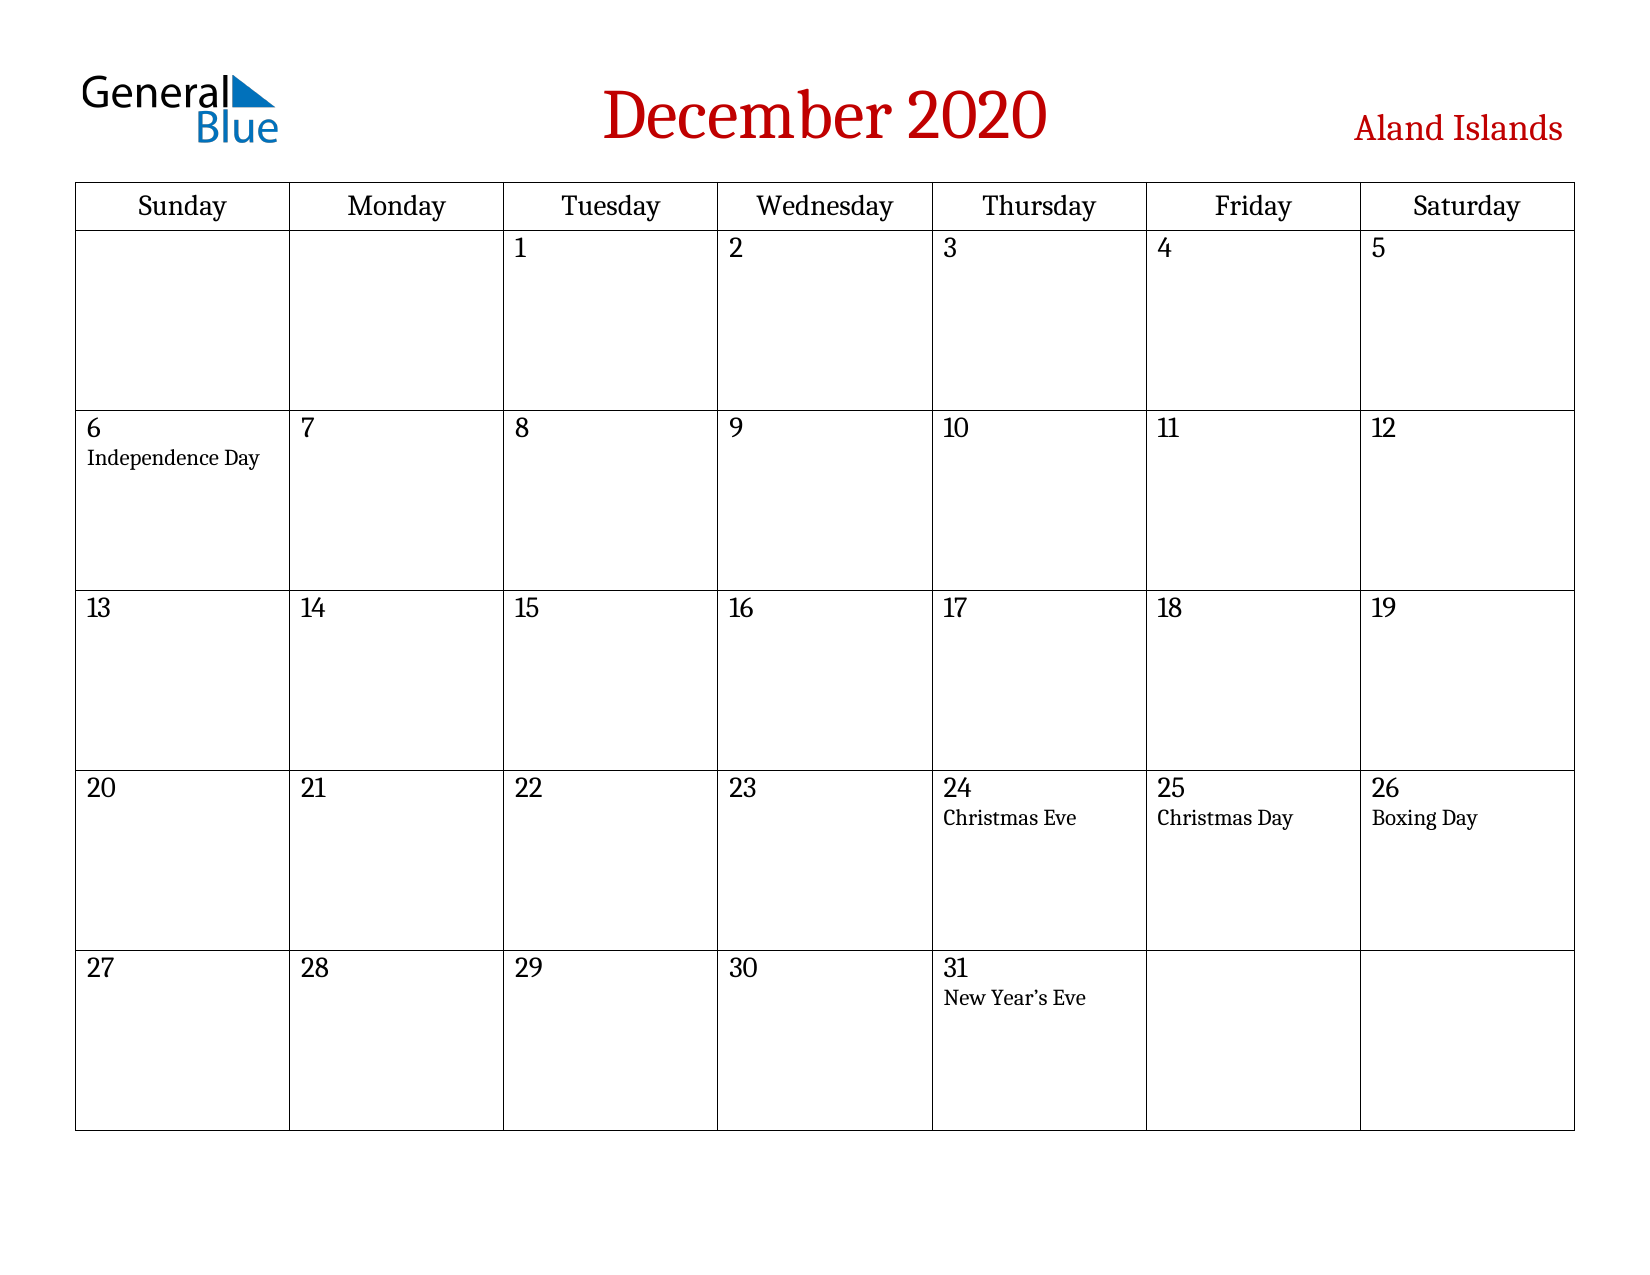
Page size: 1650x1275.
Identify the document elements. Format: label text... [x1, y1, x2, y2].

table_header Aland Islands [1146, 75, 1574, 182]
table_cell [504, 625, 717, 770]
table_cell [76, 805, 289, 950]
table_cell [933, 265, 1146, 410]
table_header [76, 75, 503, 182]
table_cell [290, 265, 503, 410]
table_cell 22 [504, 771, 717, 805]
table_cell 2 [718, 231, 932, 264]
table_cell [718, 805, 932, 950]
table_cell 20 [76, 771, 289, 805]
table_cell Monday [290, 183, 503, 230]
table_cell 26 [1361, 771, 1574, 805]
table_cell 23 [718, 771, 932, 805]
table_cell [1147, 985, 1360, 1130]
table_cell [504, 805, 717, 950]
table_cell 5 [1361, 231, 1574, 264]
table_cell 11 [1147, 411, 1360, 444]
table_cell [504, 265, 717, 410]
table_cell 1 [504, 231, 717, 264]
table_cell 19 [1361, 591, 1574, 625]
table_cell [504, 445, 717, 590]
table_cell 7 [290, 411, 503, 444]
table_header December 2020 [504, 75, 1146, 182]
table_cell 27 [76, 951, 289, 985]
table_cell Friday [1147, 183, 1360, 230]
table_cell New Year’s Eve [933, 985, 1146, 1130]
table_cell 31 [933, 951, 1146, 985]
table_cell [1361, 265, 1574, 410]
table_cell 21 [290, 771, 503, 805]
table_cell [933, 445, 1146, 590]
table_cell 15 [504, 591, 717, 625]
table_cell [718, 625, 932, 770]
table_cell 25 [1147, 771, 1360, 805]
table_cell [718, 265, 932, 410]
table_cell [1147, 445, 1360, 590]
table_cell [290, 985, 503, 1130]
table_cell [290, 445, 503, 590]
table_cell [504, 985, 717, 1130]
table_cell [290, 231, 503, 264]
table_cell 29 [504, 951, 717, 985]
table_cell [718, 445, 932, 590]
table_cell 16 [718, 591, 932, 625]
table_cell Thursday [933, 183, 1146, 230]
table_cell [933, 625, 1146, 770]
table_cell 24 [933, 771, 1146, 805]
table_cell [76, 265, 289, 410]
table_cell [1361, 625, 1574, 770]
table_cell [76, 985, 289, 1130]
table_cell Boxing Day [1361, 805, 1574, 950]
table_cell Independence Day [76, 445, 289, 590]
table_cell [1361, 985, 1574, 1130]
table_cell 14 [290, 591, 503, 625]
table_cell 10 [933, 411, 1146, 444]
table_cell Christmas Eve [933, 805, 1146, 950]
table_cell [1147, 625, 1360, 770]
table_cell 6 [76, 411, 289, 444]
table_cell [290, 805, 503, 950]
table_cell 18 [1147, 591, 1360, 625]
table_cell [718, 985, 932, 1130]
table_cell Sunday [76, 183, 289, 230]
table_cell 3 [933, 231, 1146, 264]
table_cell 9 [718, 411, 932, 444]
table_cell [1147, 951, 1360, 985]
table_cell 28 [290, 951, 503, 985]
table_cell [290, 625, 503, 770]
table_cell Christmas Day [1147, 805, 1360, 950]
picture [82, 75, 278, 143]
table_cell 8 [504, 411, 717, 444]
table_cell 17 [933, 591, 1146, 625]
table_cell 4 [1147, 231, 1360, 264]
table_cell [1361, 951, 1574, 985]
table_cell Tuesday [504, 183, 717, 230]
table_cell [1361, 445, 1574, 590]
table_cell Wednesday [718, 183, 932, 230]
table_cell [76, 625, 289, 770]
table_cell 13 [76, 591, 289, 625]
table_cell [1147, 265, 1360, 410]
table_cell [76, 231, 289, 264]
table_cell Saturday [1361, 183, 1574, 230]
table_cell 12 [1361, 411, 1574, 444]
table_cell 30 [718, 951, 932, 985]
